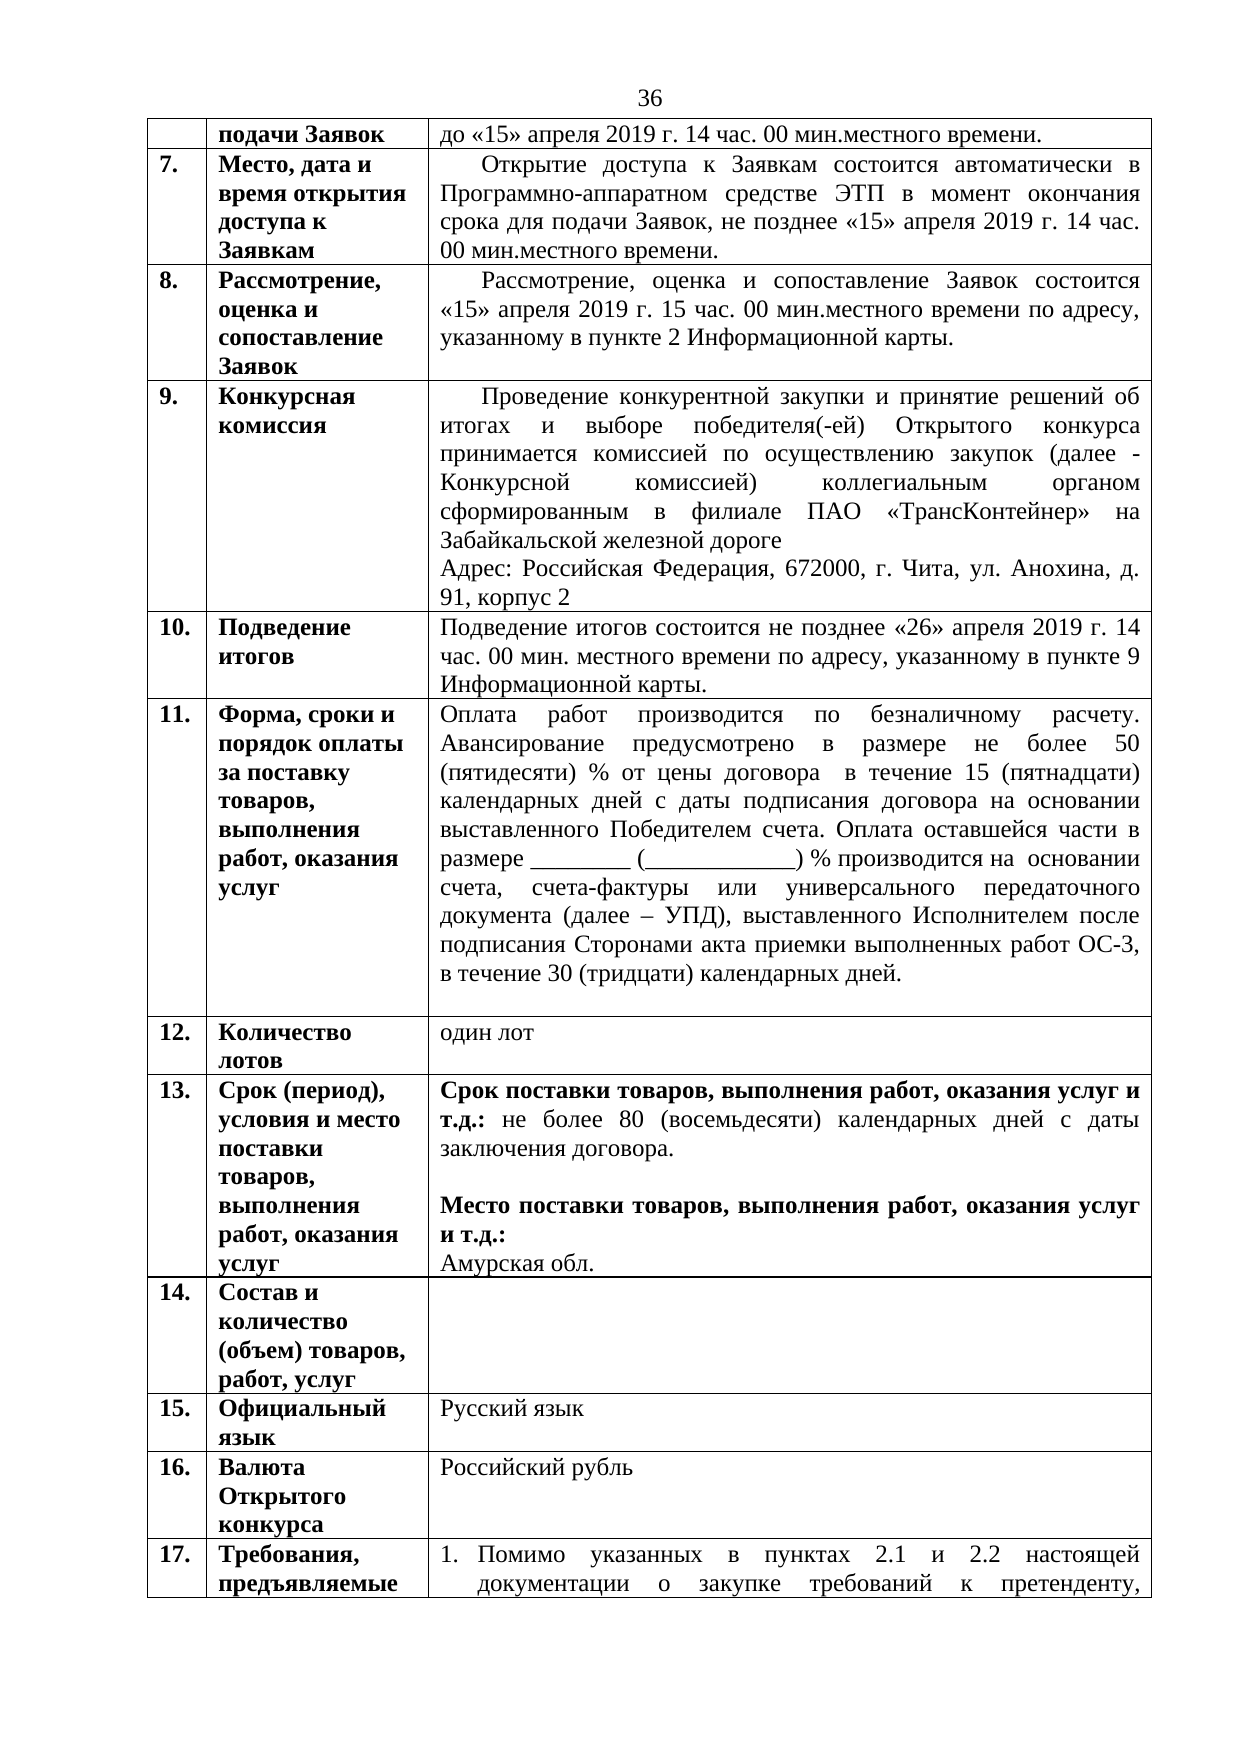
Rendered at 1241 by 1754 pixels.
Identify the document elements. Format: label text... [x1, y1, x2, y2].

table_cell 9. [148, 381, 206, 611]
table_cell 7. [148, 149, 206, 264]
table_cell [207, 119, 428, 148]
table_cell Открытие доступа к Заявкам состоится автоматически в Программно-аппаратном средстве ЭТП в момент окончания срока для подачи Заявок, не позднее «15» апреля 2019 г. 14 час. 00 мин.местного времени. [429, 149, 1151, 264]
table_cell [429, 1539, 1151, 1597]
table_cell 12. [148, 1017, 206, 1074]
table_cell 13. [148, 1075, 206, 1276]
table_cell 11. [148, 699, 206, 1016]
table_cell 14. [148, 1278, 206, 1392]
table_cell Подведение итогов [207, 612, 428, 698]
table_cell Русский язык [429, 1394, 1151, 1451]
table_cell Место, дата и время открытия доступа к Заявкам [207, 149, 428, 264]
table_cell 10. [148, 612, 206, 698]
table_cell Официальный язык [207, 1394, 428, 1451]
table_cell [429, 1278, 1151, 1392]
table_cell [429, 119, 1151, 148]
table_cell 16. [148, 1452, 206, 1538]
table_cell Конкурсная комиссия [207, 381, 428, 611]
table_cell 6. [148, 119, 206, 148]
table_cell 15. [148, 1394, 206, 1451]
table_cell Состав и количество (объем) товаров, работ, услуг [207, 1278, 428, 1392]
table_cell 17. [148, 1539, 206, 1597]
table_cell Срок поставки товаров, выполнения работ, оказания услуг и т.д.: не более 80 (восемьдесяти) календарных дней с даты заключения договора. Место поставки товаров, выполнения работ, оказания услуг и т.д.: Амурская обл. [429, 1075, 1151, 1276]
table_cell Рассмотрение, оценка и сопоставление Заявок состоится «15» апреля 2019 г. 15 час. 00 мин.местного времени по адресу, указанному в пункте 2 Информационной карты. [429, 265, 1151, 380]
table_cell один лот [429, 1017, 1151, 1074]
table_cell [207, 1539, 428, 1597]
table_cell Валюта Открытого конкурса [207, 1452, 428, 1538]
table_cell Срок (период), условия и место поставки товаров, выполнения работ, оказания услуг [207, 1075, 428, 1276]
table_cell Проведение конкурентной закупки и принятие решений об итогах и выборе победителя(-ей) Открытого конкурса принимается комиссией по осуществлению закупок (далее - Конкурсной комиссией) коллегиальным органом сформированным в филиале ПАО «ТрансКонтейнер» на Забайкальской железной дороге Адрес: Российская Федерация, 672000, г. Чита, ул. Анохина, д. 91, корпус 2 [429, 381, 1151, 611]
table_cell Подведение итогов состоится не позднее «26» апреля 2019 г. 14 час. 00 мин. местного времени по адресу, указанному в пункте 9 Информационной карты. [429, 612, 1151, 698]
table_cell 8. [148, 265, 206, 380]
table_cell Количество лотов [207, 1017, 428, 1074]
table_cell Форма, сроки и порядок оплаты за поставку товаров, выполнения работ, оказания услуг [207, 699, 428, 1016]
table_cell Российский рубль [429, 1452, 1151, 1538]
table_cell Оплата работ производится по безналичному расчету. Авансирование предусмотрено в размере не более 50 (пятидесяти) % от цены договора в течение 15 (пятнадцати) календарных дней с даты подписания договора на основании выставленного Победителем счета. Оплата оставшейся части в размере ________ (____________) % производится на основании счета, счета-фактуры или универсального передаточного документа (далее – УПД), выставленного Исполнителем после подписания Сторонами акта приемки выполненных работ ОС-3, в течение 30 (тридцати) календарных дней. [429, 699, 1151, 1016]
table_cell Рассмотрение, оценка и сопоставление Заявок [207, 265, 428, 380]
